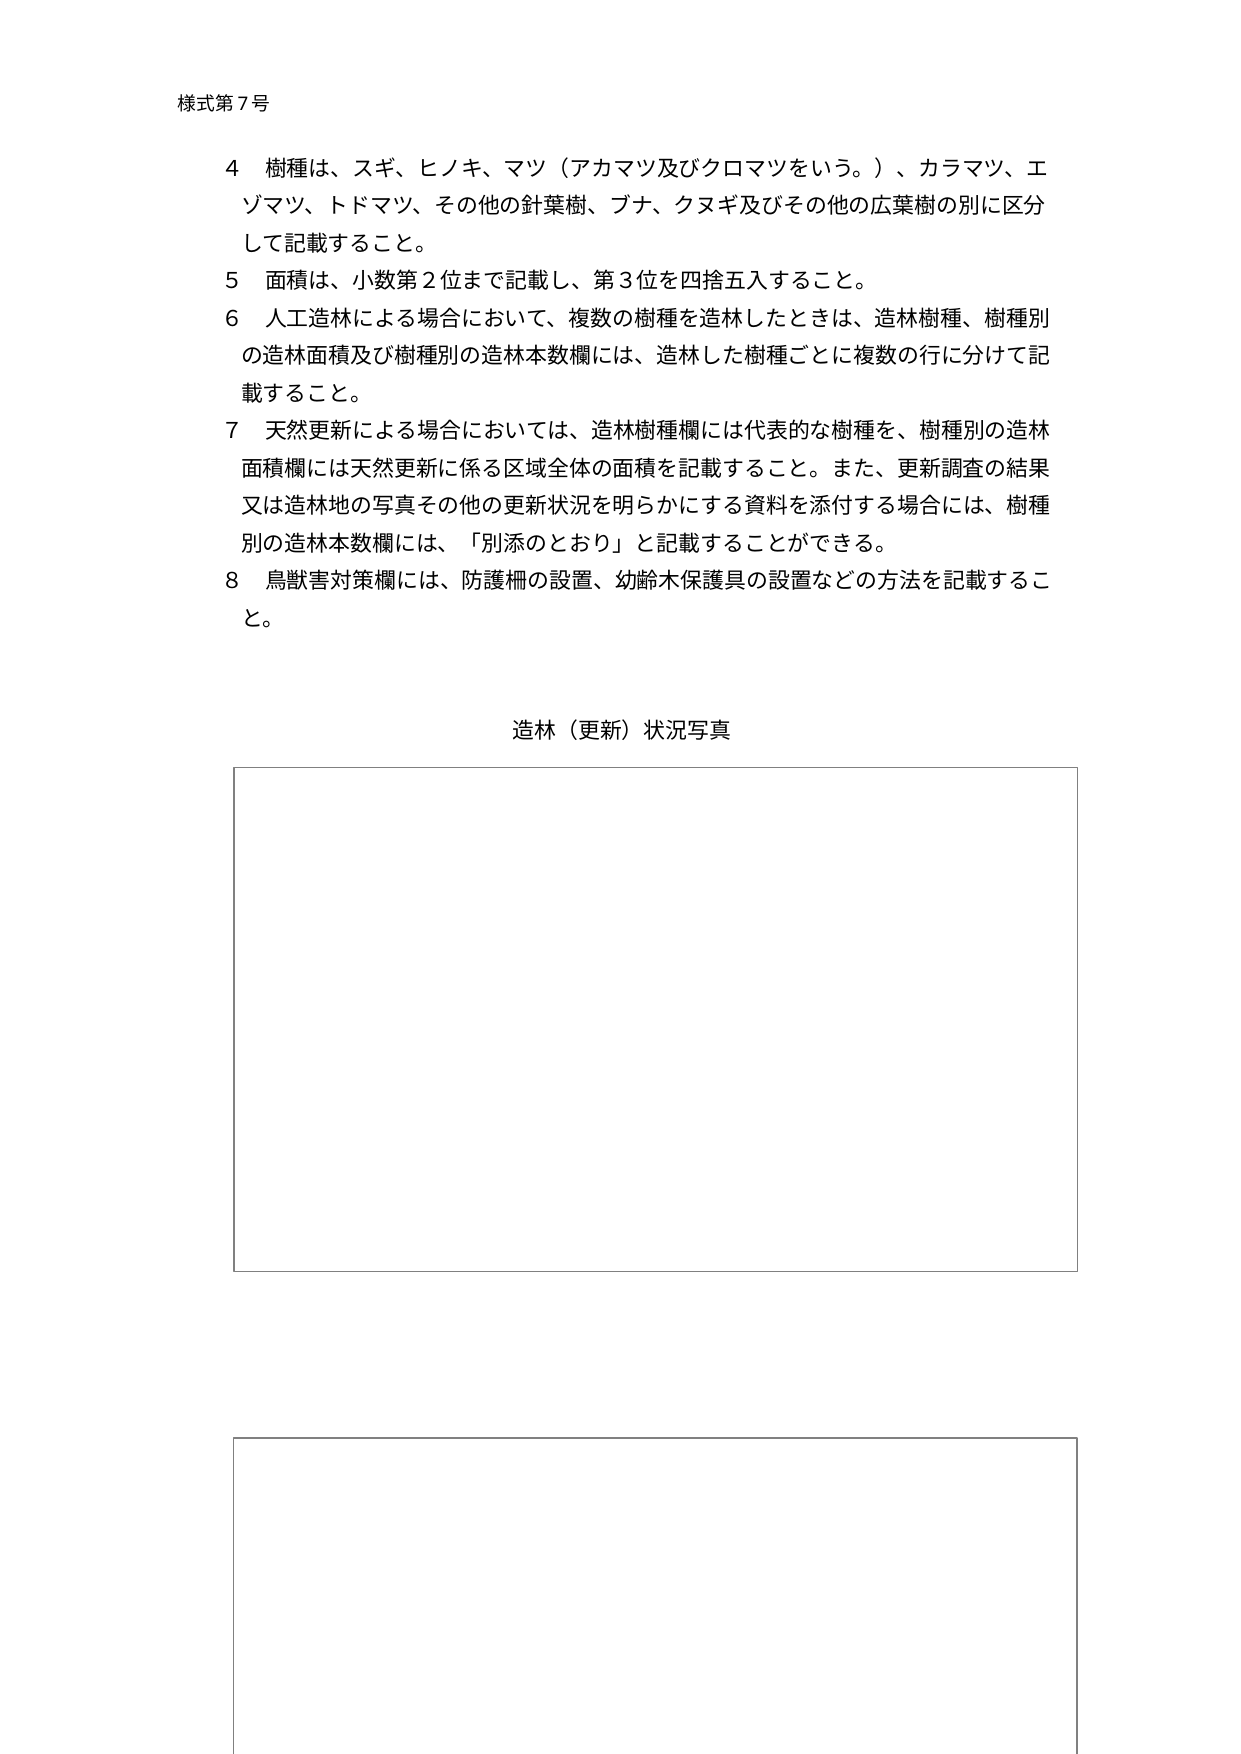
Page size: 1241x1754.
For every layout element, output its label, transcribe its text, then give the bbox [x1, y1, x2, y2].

text ７ 天然更新による場合においては、造林樹種欄には代表的な樹種を、樹種別の造林面積欄には天然更新に係る区域全体の面積を記載すること。また、更新調査の結果又は造林地の写真その他の更新状況を明らかにする資料を添付する場合には、樹種別の造林本数欄には、「別添のとおり」と記載することができる。 [221, 410, 1066, 560]
text 造林（更新）状況写真 [177, 710, 1066, 748]
text ８ 鳥獣害対策欄には、防護柵の設置、幼齢木保護具の設置などの方法を記載すること。 [221, 560, 1066, 635]
text ６ 人工造林による場合において、複数の樹種を造林したときは、造林樹種、樹種別の造林面積及び樹種別の造林本数欄には、造林した樹種ごとに複数の行に分けて記載すること。 [221, 298, 1066, 410]
text ５ 面積は、小数第２位まで記載し、第３位を四捨五入すること。 [221, 260, 1066, 298]
text ４ 樹種は、スギ、ヒノキ、マツ（アカマツ及びクロマツをいう。）、カラマツ、エゾマツ、トドマツ、その他の針葉樹、ブナ、クヌギ及びその他の広葉樹の別に区分して記載すること。 [221, 148, 1066, 260]
